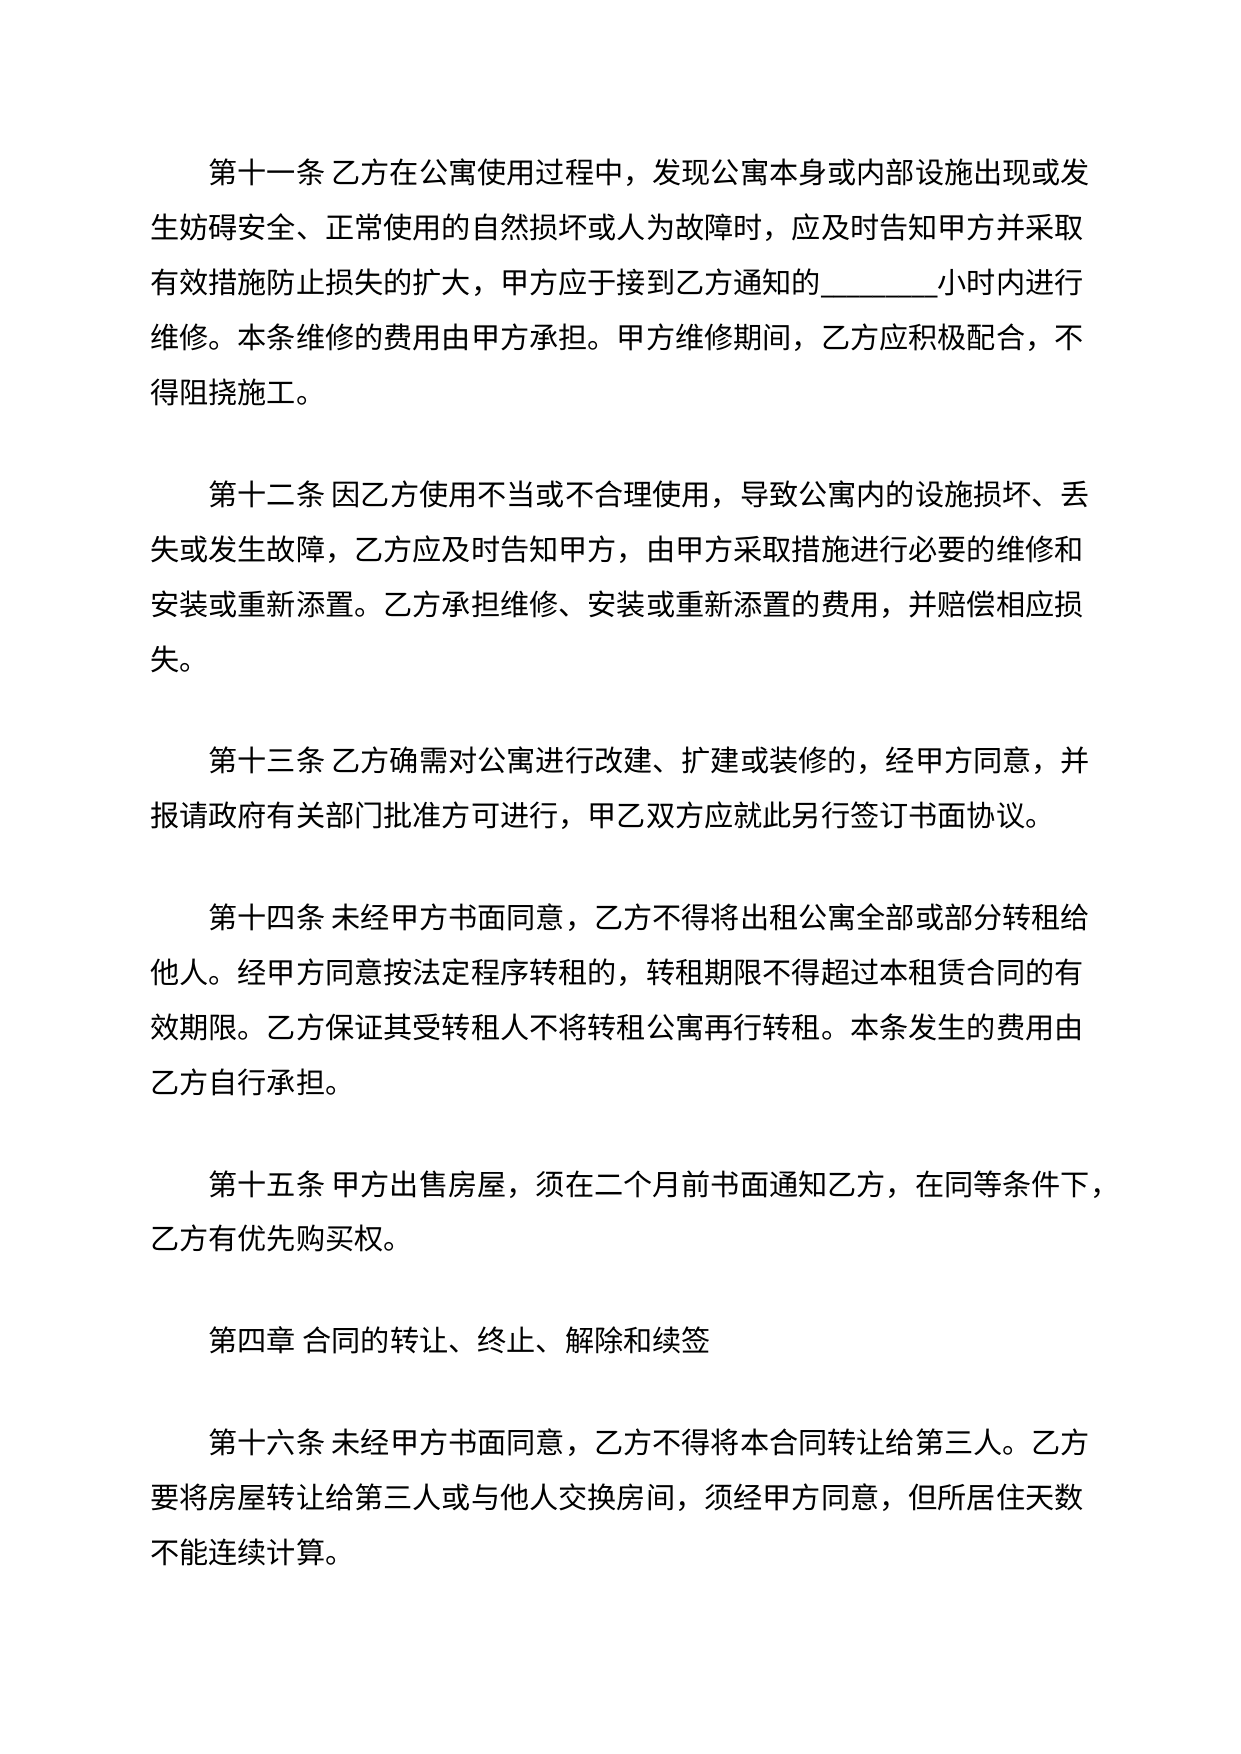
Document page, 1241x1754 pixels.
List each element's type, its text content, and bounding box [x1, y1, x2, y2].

text 第十四条 未经甲方书面同意，乙方不得将出租公寓全部或部分转租给他人。经甲方同意按法定程序转租的，转租期限不得超过本租赁合同的有效期限。乙方保证其受转租人不将转租公寓再行转租。本条发生的费用由乙方自行承担。 [150, 894, 1090, 1102]
text 第十六条 未经甲方书面同意，乙方不得将本合同转让给第三人。乙方要将房屋转让给第三人或与他人交换房间，须经甲方同意，但所居住天数不能连续计算。 [150, 1419, 1090, 1572]
text 第十一条 乙方在公寓使用过程中，发现公寓本身或内部设施出现或发生妨碍安全、正常使用的自然损坏或人为故障时，应及时告知甲方并采取有效措施防止损失的扩大，甲方应于接到乙方通知的_________小时内进行维修。本条维修的费用由甲方承担。甲方维修期间，乙方应积极配合，不得阻挠施工。 [150, 150, 1090, 412]
text 第十三条 乙方确需对公寓进行改建、扩建或装修的，经甲方同意，并报请政府有关部门批准方可进行，甲乙双方应就此另行签订书面协议。 [150, 738, 1090, 835]
text 第十五条 甲方出售房屋，须在二个月前书面通知乙方，在同等条件下，乙方有优先购买权。 [150, 1161, 1090, 1258]
text 第十二条 因乙方使用不当或不合理使用，导致公寓内的设施损坏、丢失或发生故障，乙方应及时告知甲方，由甲方采取措施进行必要的维修和安装或重新添置。乙方承担维修、安装或重新添置的费用，并赔偿相应损失。 [150, 471, 1090, 678]
text 第四章 合同的转让、终止、解除和续签 [150, 1318, 1090, 1360]
